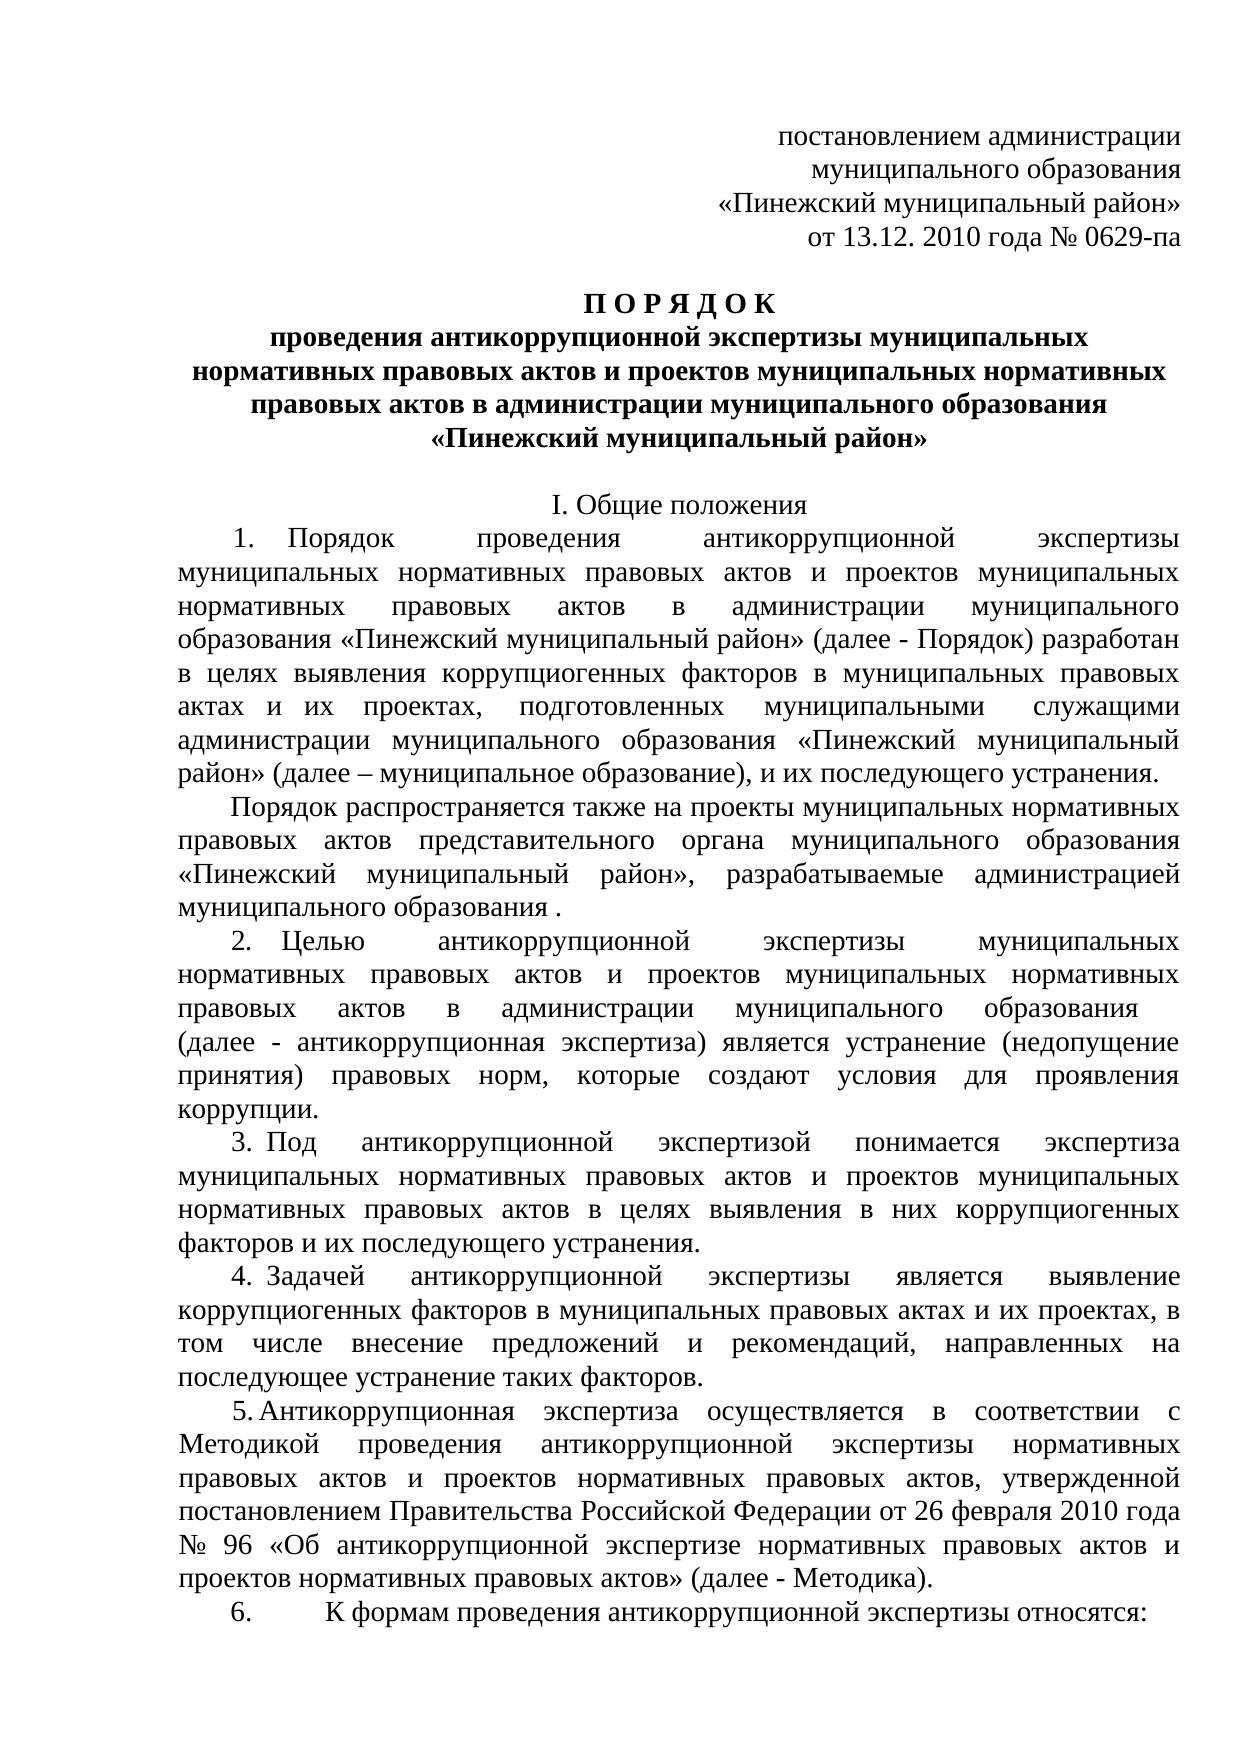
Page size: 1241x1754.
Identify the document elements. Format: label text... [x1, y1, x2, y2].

text Порядок распространяется также на проекты муниципальных нормативных правовых актов представительного органа муниципального образования «Пинежский муниципальный район», разрабатываемые администрацией муниципального образования . [178, 789, 1181, 923]
text 2. Целью антикоррупционной экспертизы муниципальных нормативных правовых актов и проектов муниципальных нормативных правовых актов в администрации муниципального образования (далее - антикоррупционная экспертиза) является устранение (недопущение принятия) правовых норм, которые создают условия для проявления коррупции. [177, 923, 1180, 1124]
text от 13.12. 2010 года № 0629-па [177, 219, 1181, 252]
text постановлением администрации [177, 118, 1181, 152]
text 1. Порядок проведения антикоррупционной экспертизы муниципальных нормативных правовых актов и проектов муниципальных нормативных правовых актов в администрации муниципального образования «Пинежский муниципальный район» (далее - Порядок) разработан в целях выявления коррупциогенных факторов в муниципальных правовых актах и их проектах, подготовленных муниципальными служащими администрации муниципального образования «Пинежский муниципальный район» (далее – муниципальное образование), и их последующего устранения. [177, 521, 1180, 789]
text «Пинежский муниципальный район» [177, 185, 1181, 219]
text проведения антикоррупционной экспертизы муниципальных нормативных правовых актов и проектов муниципальных нормативных правовых актов в администрации муниципального образования «Пинежский муниципальный район» [162, 319, 1181, 453]
text 6. К формам проведения антикоррупционной экспертизы относятся: [230, 1594, 1181, 1627]
text П О Р Я Д О К [177, 286, 1181, 319]
list Задачей антикоррупционной экспертизы является выявление коррупциогенных факторов в муниципальных правовых актах и их проектах, в том числе внесение предложений и рекомендаций, направленных на последующее устранение таких факторов. [178, 1258, 1181, 1393]
text Общие положения [177, 487, 1181, 521]
list Под антикоррупционной экспертизой понимается экспертиза муниципальных нормативных правовых актов и проектов муниципальных нормативных правовых актов в целях выявления в них коррупциогенных факторов и их последующего устранения. [178, 1124, 1181, 1258]
text 5. Антикоррупционная экспертиза осуществляется в соответствии с Методикой проведения антикоррупционной экспертизы нормативных правовых актов и проектов нормативных правовых актов, утвержденной постановлением Правительства Российской Федерации от 26 февраля 2010 года № 96 «Об антикоррупционной экспертизе нормативных правовых актов и проектов нормативных правовых актов» (далее - Методика). [178, 1393, 1181, 1594]
text муниципального образования [177, 152, 1181, 185]
